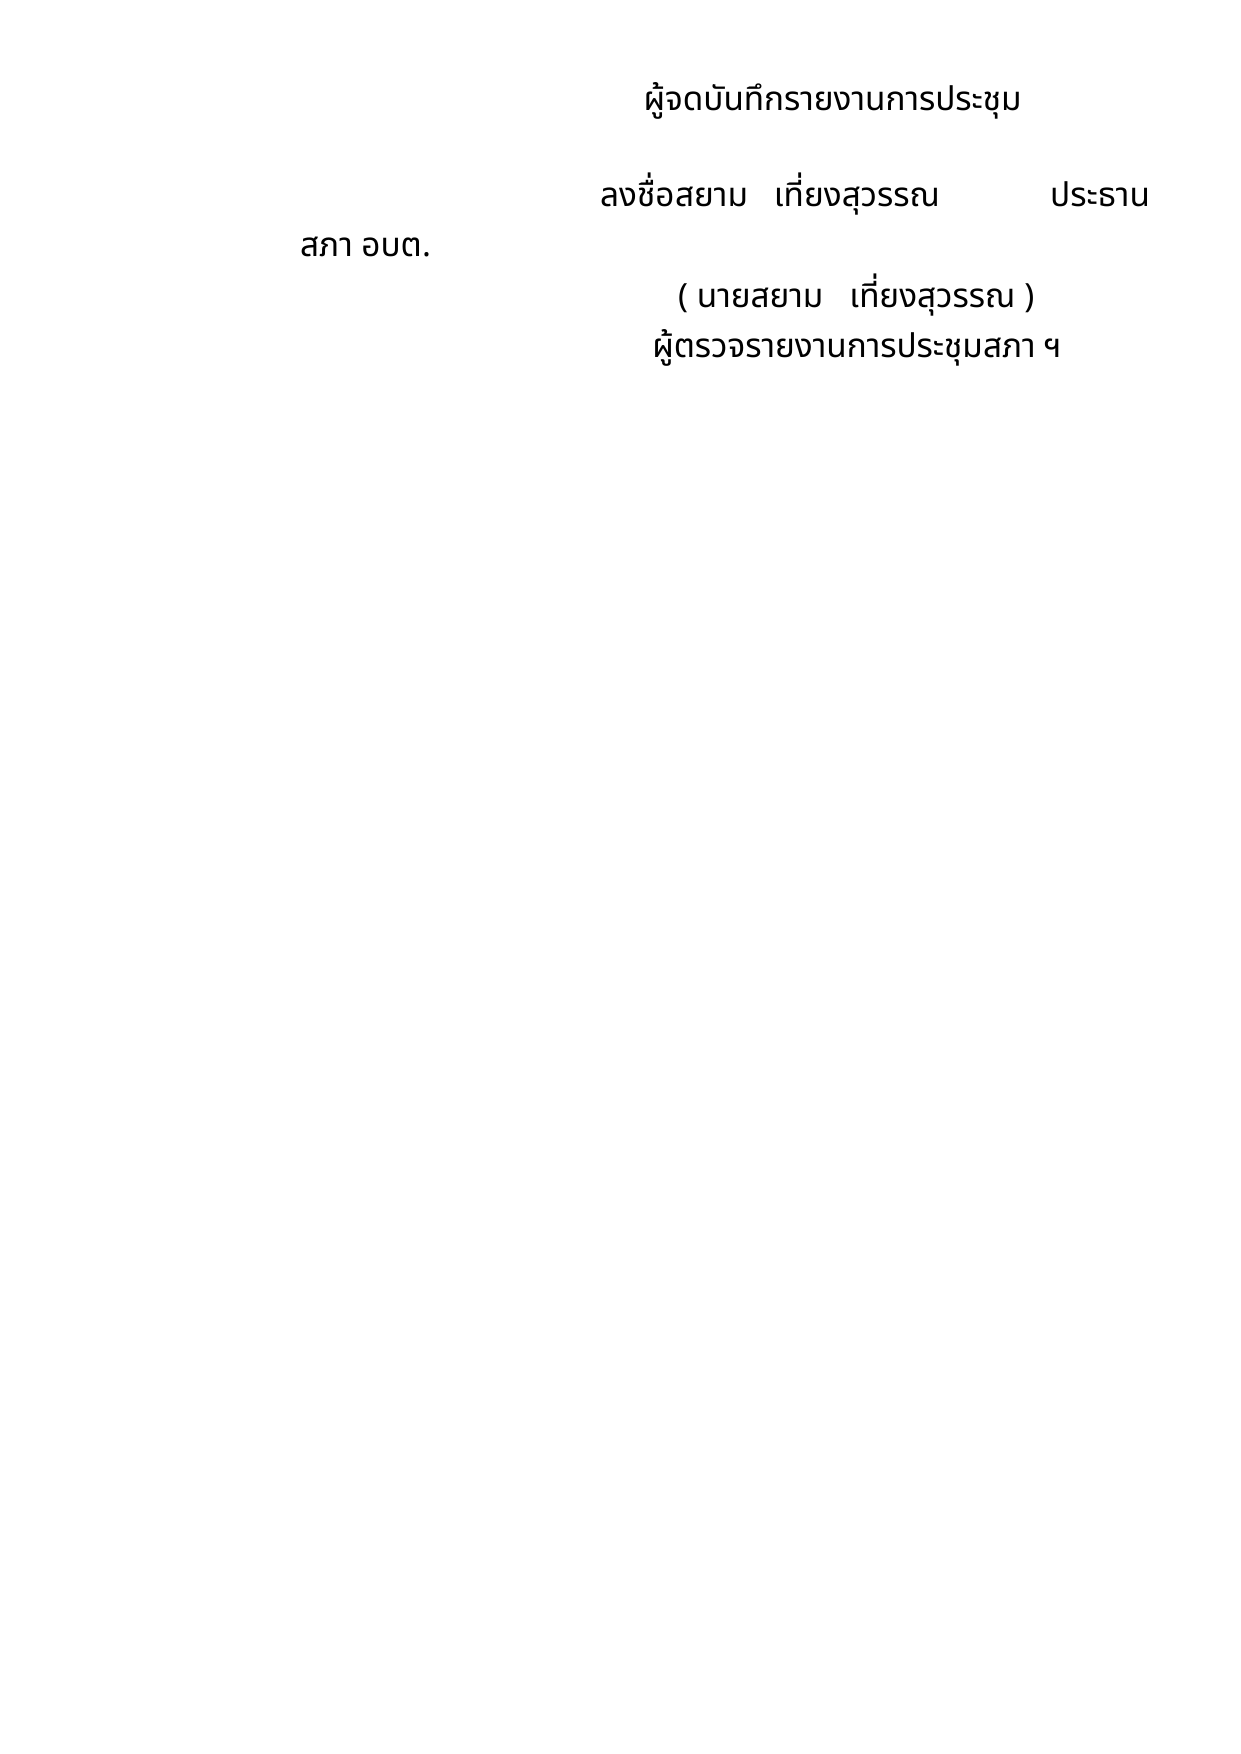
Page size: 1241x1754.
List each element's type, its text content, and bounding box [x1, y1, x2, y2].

text ผู้ตรวจรายงานการประชุมสภา ฯ [75, 322, 1165, 373]
text ลงชื่อ สยาม เที่ยงสุวรรณ ประธานสภา อบต. [75, 171, 1165, 272]
text ผู้จดบันทึกรายงานการประชุม [75, 75, 1165, 125]
text ( นายสยาม เที่ยงสุวรรณ ) [75, 272, 1165, 322]
